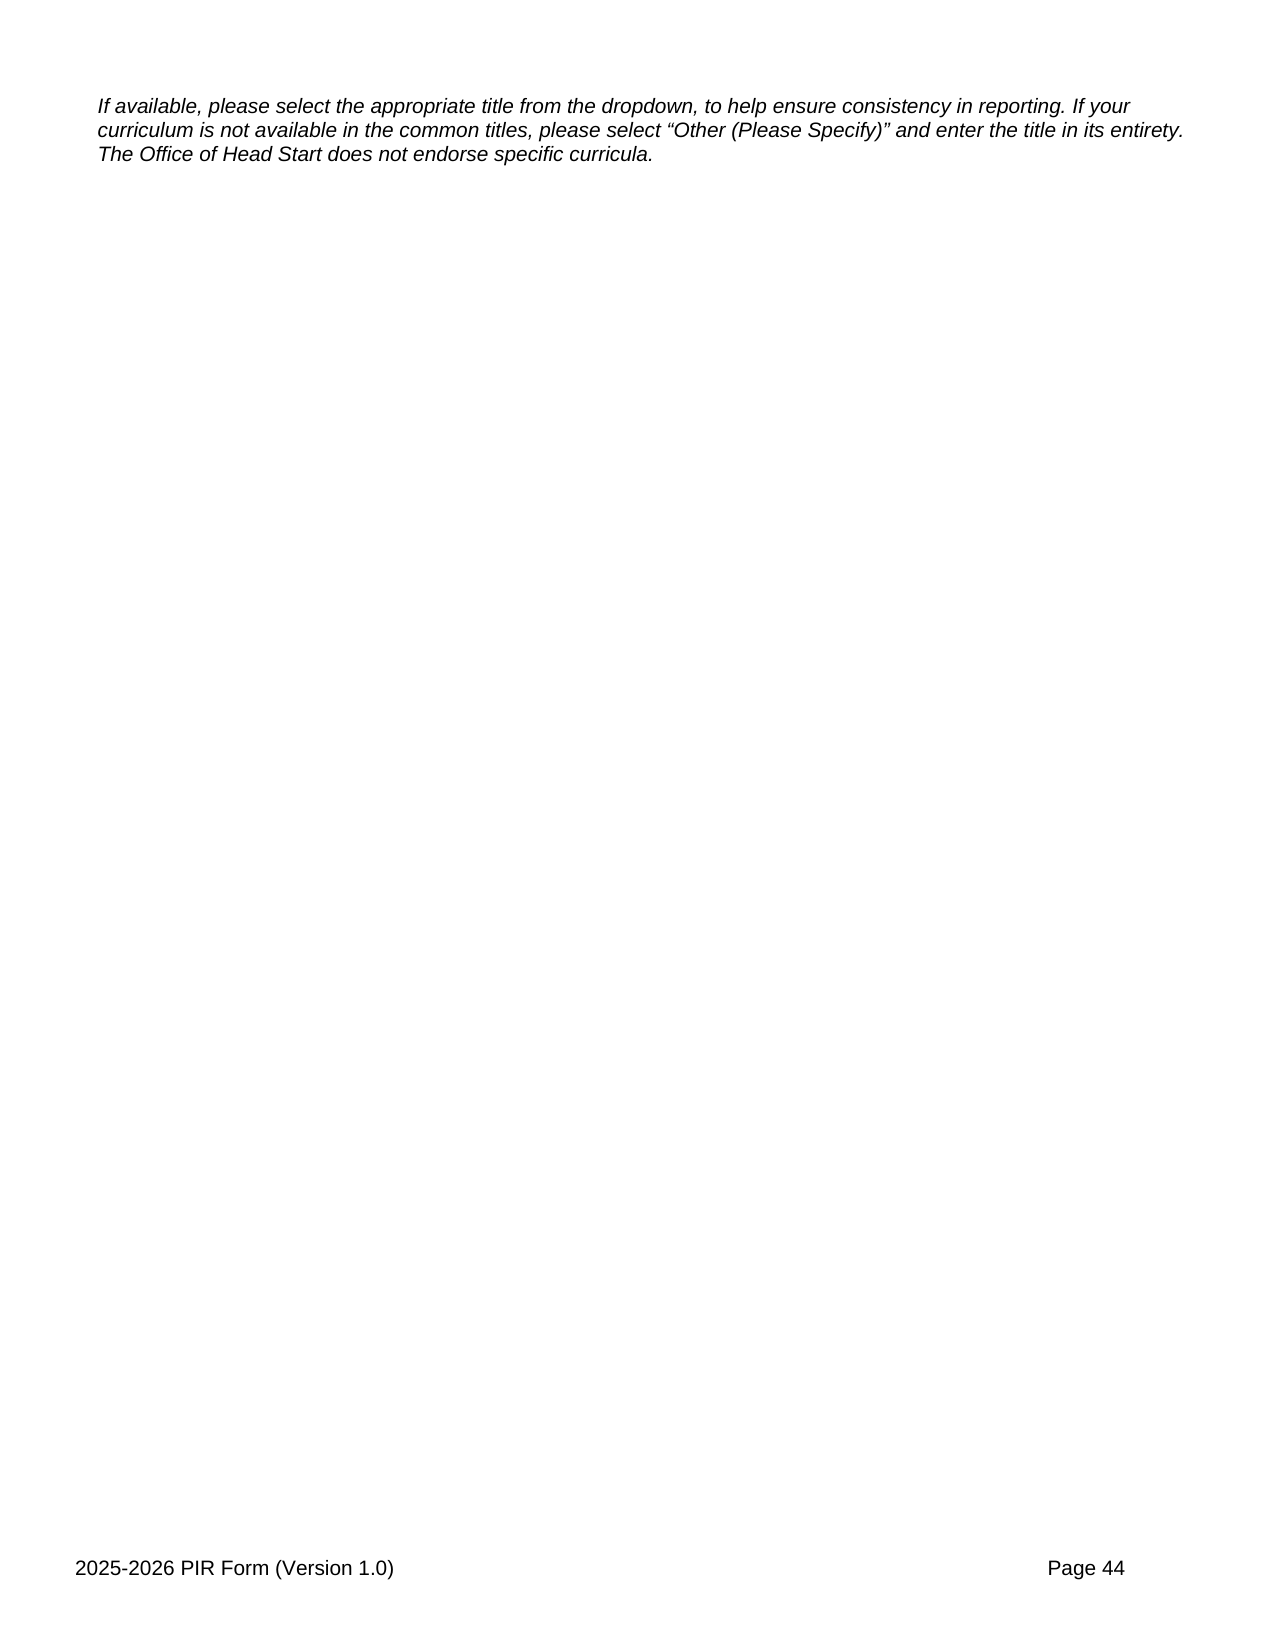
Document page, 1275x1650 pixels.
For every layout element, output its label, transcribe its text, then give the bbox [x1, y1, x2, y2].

text If available, please select the appropriate title from the dropdown, to help ensure consistency in reporting. If your curriculum is not available in the common titles, please select “Other (Please Specify)” and enter the title in its entirety. The Office of Head Start does not endorse specific curricula. [97, 94, 1200, 166]
